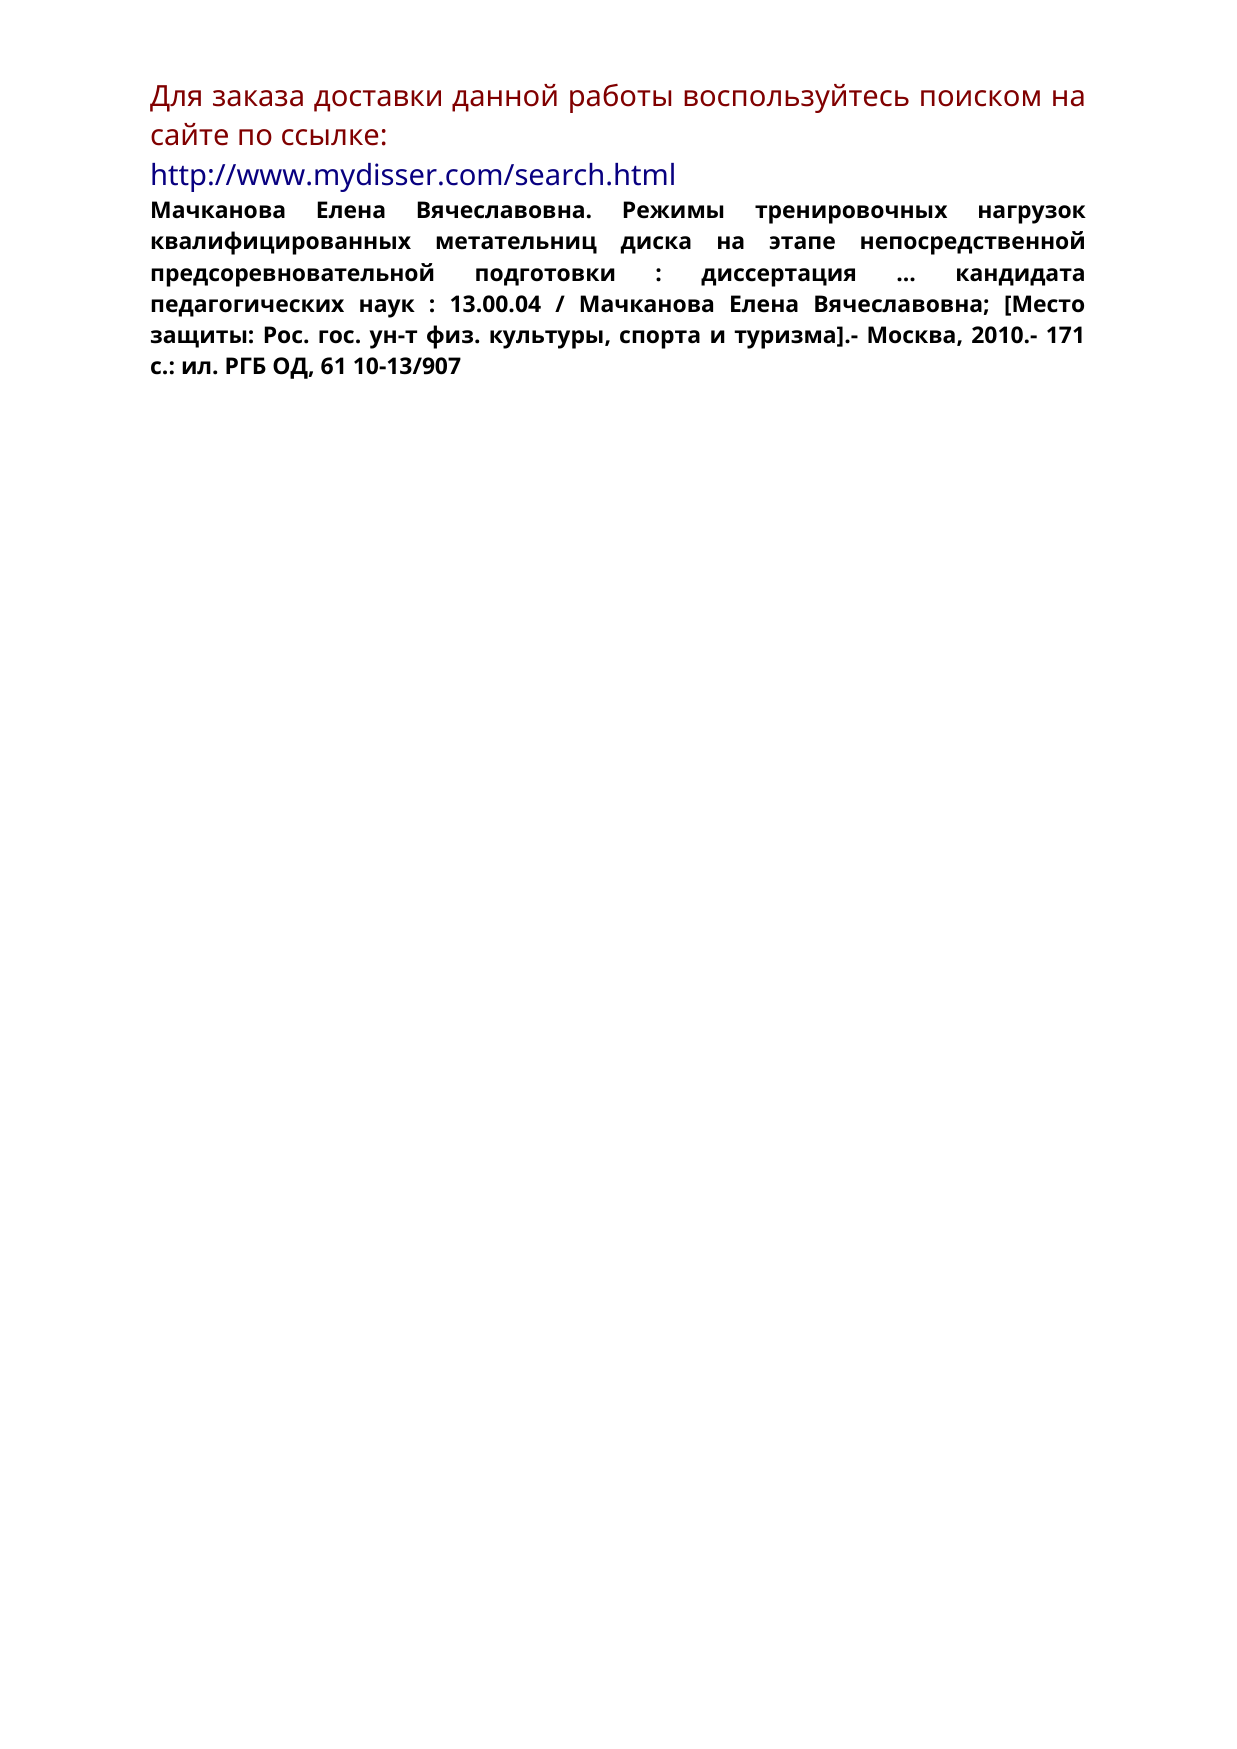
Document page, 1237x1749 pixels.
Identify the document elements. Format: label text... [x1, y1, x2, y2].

text Мачканова Елена Вячеславовна. Режимы тренировочных нагрузок квалифицированных метательниц диска на этапе непосредственной предсоревновательной подготовки : диссертация ... кандидата педагогических наук : 13.00.04 / Мачканова Елена Вячеславовна; [Место защиты: Рос. гос. ун-т физ. культуры, спорта и туризма].- Москва, 2010.- 171 с.: ил. РГБ ОД, 61 10-13/907 [150, 194, 1086, 382]
